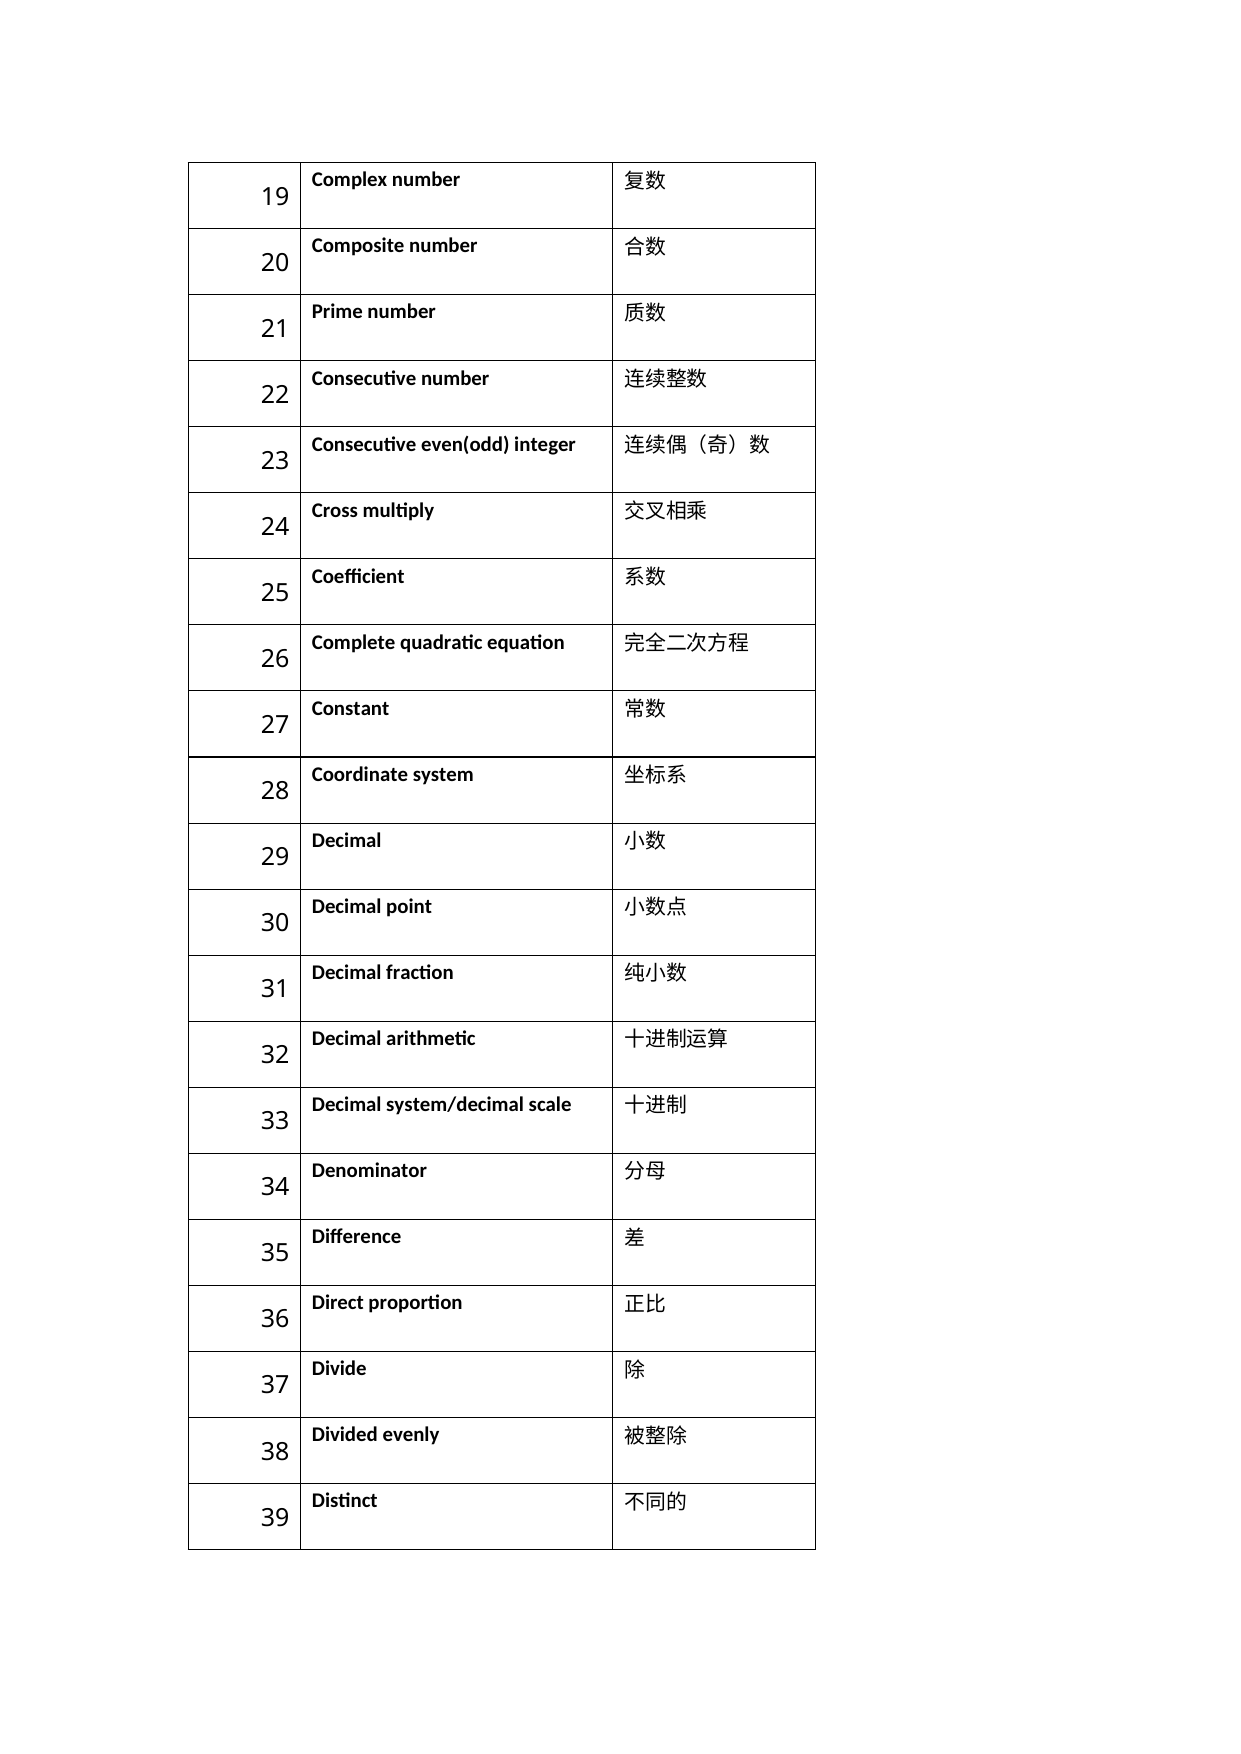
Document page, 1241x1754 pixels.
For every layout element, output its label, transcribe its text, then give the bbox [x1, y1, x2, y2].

table_cell 27 [189, 691, 300, 756]
table_cell 24 [189, 493, 300, 558]
table_cell 30 [189, 890, 300, 954]
table_cell 分母 [613, 1154, 815, 1219]
table_cell 完全二次方程 [613, 625, 815, 690]
table_cell Coefficient [301, 559, 612, 624]
table_cell 20 [189, 229, 300, 294]
table_cell 36 [189, 1286, 300, 1351]
table_cell 19 [189, 163, 300, 228]
table_cell 32 [189, 1022, 300, 1087]
table_cell 连续整数 [613, 361, 815, 426]
table_cell Divided evenly [301, 1418, 612, 1483]
table_cell 39 [189, 1484, 300, 1549]
table_cell 25 [189, 559, 300, 624]
table_cell 28 [189, 758, 300, 822]
table_cell 35 [189, 1220, 300, 1285]
table_cell 质数 [613, 295, 815, 360]
table_cell 连续偶（奇）数 [613, 427, 815, 492]
table_cell Difference [301, 1220, 612, 1285]
table_cell 小数 [613, 824, 815, 888]
table_cell 纯小数 [613, 956, 815, 1021]
table_cell Divide [301, 1352, 612, 1417]
table_cell Decimal [301, 824, 612, 888]
table_cell 不同的 [613, 1484, 815, 1549]
table_cell 38 [189, 1418, 300, 1483]
table_cell Constant [301, 691, 612, 756]
table_cell Direct proportion [301, 1286, 612, 1351]
table_cell 十进制 [613, 1088, 815, 1153]
table_cell Denominator [301, 1154, 612, 1219]
table_cell 34 [189, 1154, 300, 1219]
table_cell Cross multiply [301, 493, 612, 558]
table_cell Decimal arithmetic [301, 1022, 612, 1087]
table_cell Decimal fraction [301, 956, 612, 1021]
table_cell 除 [613, 1352, 815, 1417]
table_cell 23 [189, 427, 300, 492]
table_cell 交叉相乘 [613, 493, 815, 558]
table_cell Distinct [301, 1484, 612, 1549]
table_cell 22 [189, 361, 300, 426]
table_cell 系数 [613, 559, 815, 624]
table_cell 差 [613, 1220, 815, 1285]
table_cell 被整除 [613, 1418, 815, 1483]
table_cell Consecutive number [301, 361, 612, 426]
table_cell Prime number [301, 295, 612, 360]
table_cell 21 [189, 295, 300, 360]
table_cell 29 [189, 824, 300, 888]
table_cell 常数 [613, 691, 815, 756]
table_cell 正比 [613, 1286, 815, 1351]
table_cell Composite number [301, 229, 612, 294]
table_cell Coordinate system [301, 758, 612, 822]
table_cell 31 [189, 956, 300, 1021]
table_cell 37 [189, 1352, 300, 1417]
table_cell Complex number [301, 163, 612, 228]
table_cell 十进制运算 [613, 1022, 815, 1087]
table_cell 33 [189, 1088, 300, 1153]
table_cell 坐标系 [613, 758, 815, 822]
table_cell 小数点 [613, 890, 815, 954]
table_cell 复数 [613, 163, 815, 228]
table_cell Decimal system/decimal scale [301, 1088, 612, 1153]
table_cell Consecutive even(odd) integer [301, 427, 612, 492]
table_cell 合数 [613, 229, 815, 294]
table_cell Complete quadratic equation [301, 625, 612, 690]
table_cell 26 [189, 625, 300, 690]
table_cell Decimal point [301, 890, 612, 954]
